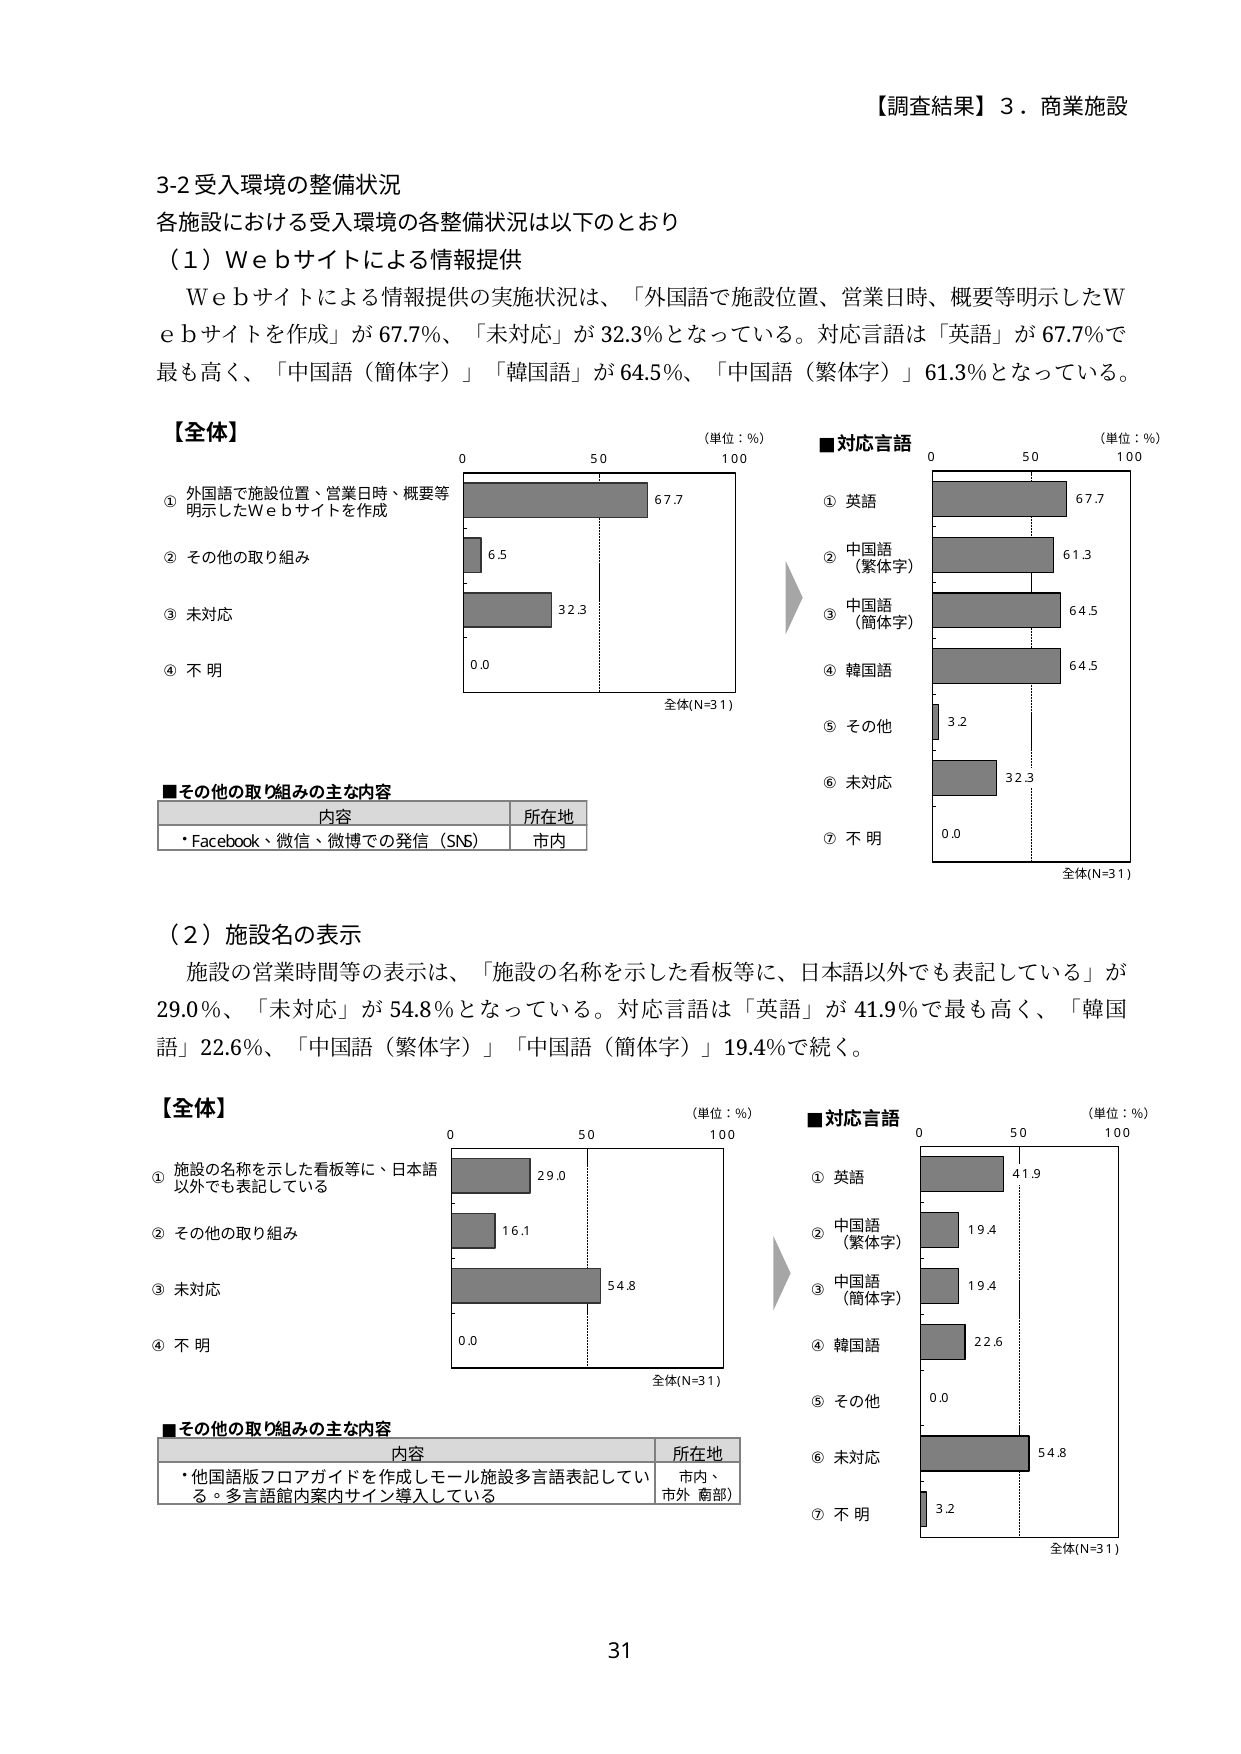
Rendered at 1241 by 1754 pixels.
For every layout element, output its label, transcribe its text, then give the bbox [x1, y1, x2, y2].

text （２）施設名の表示 [156, 914, 1128, 952]
text 3-2受入環境の整備状況 [156, 164, 1128, 202]
text （１）Ｗｅｂサイトによる情報提供 [156, 239, 1128, 277]
text 各施設における受入環境の各整備状況は以下のとおり [156, 202, 1128, 239]
list Ｗｅｂサイトによる情報提供の実施状況は、「外国語で施設位置、営業日時、概要等明示したＷｅｂサイトを作成」が67.7％、「未対応」が32.3％となっている。対応言語は「英語」が67.7％で最も高く、「中国語（簡体字）」「韓国語」が64.5％、「中国語（繁体字）」61.3％となっている。 [156, 277, 1128, 389]
list 施設の営業時間等の表示は、「施設の名称を示した看板等に、日本語以外でも表記している」が29.0％、「未対応」が54.8％となっている。対応言語は「英語」が41.9％で最も高く、「韓国語」22.6％、「中国語（繁体字）」「中国語（簡体字）」19.4％で続く。 [156, 952, 1128, 1064]
